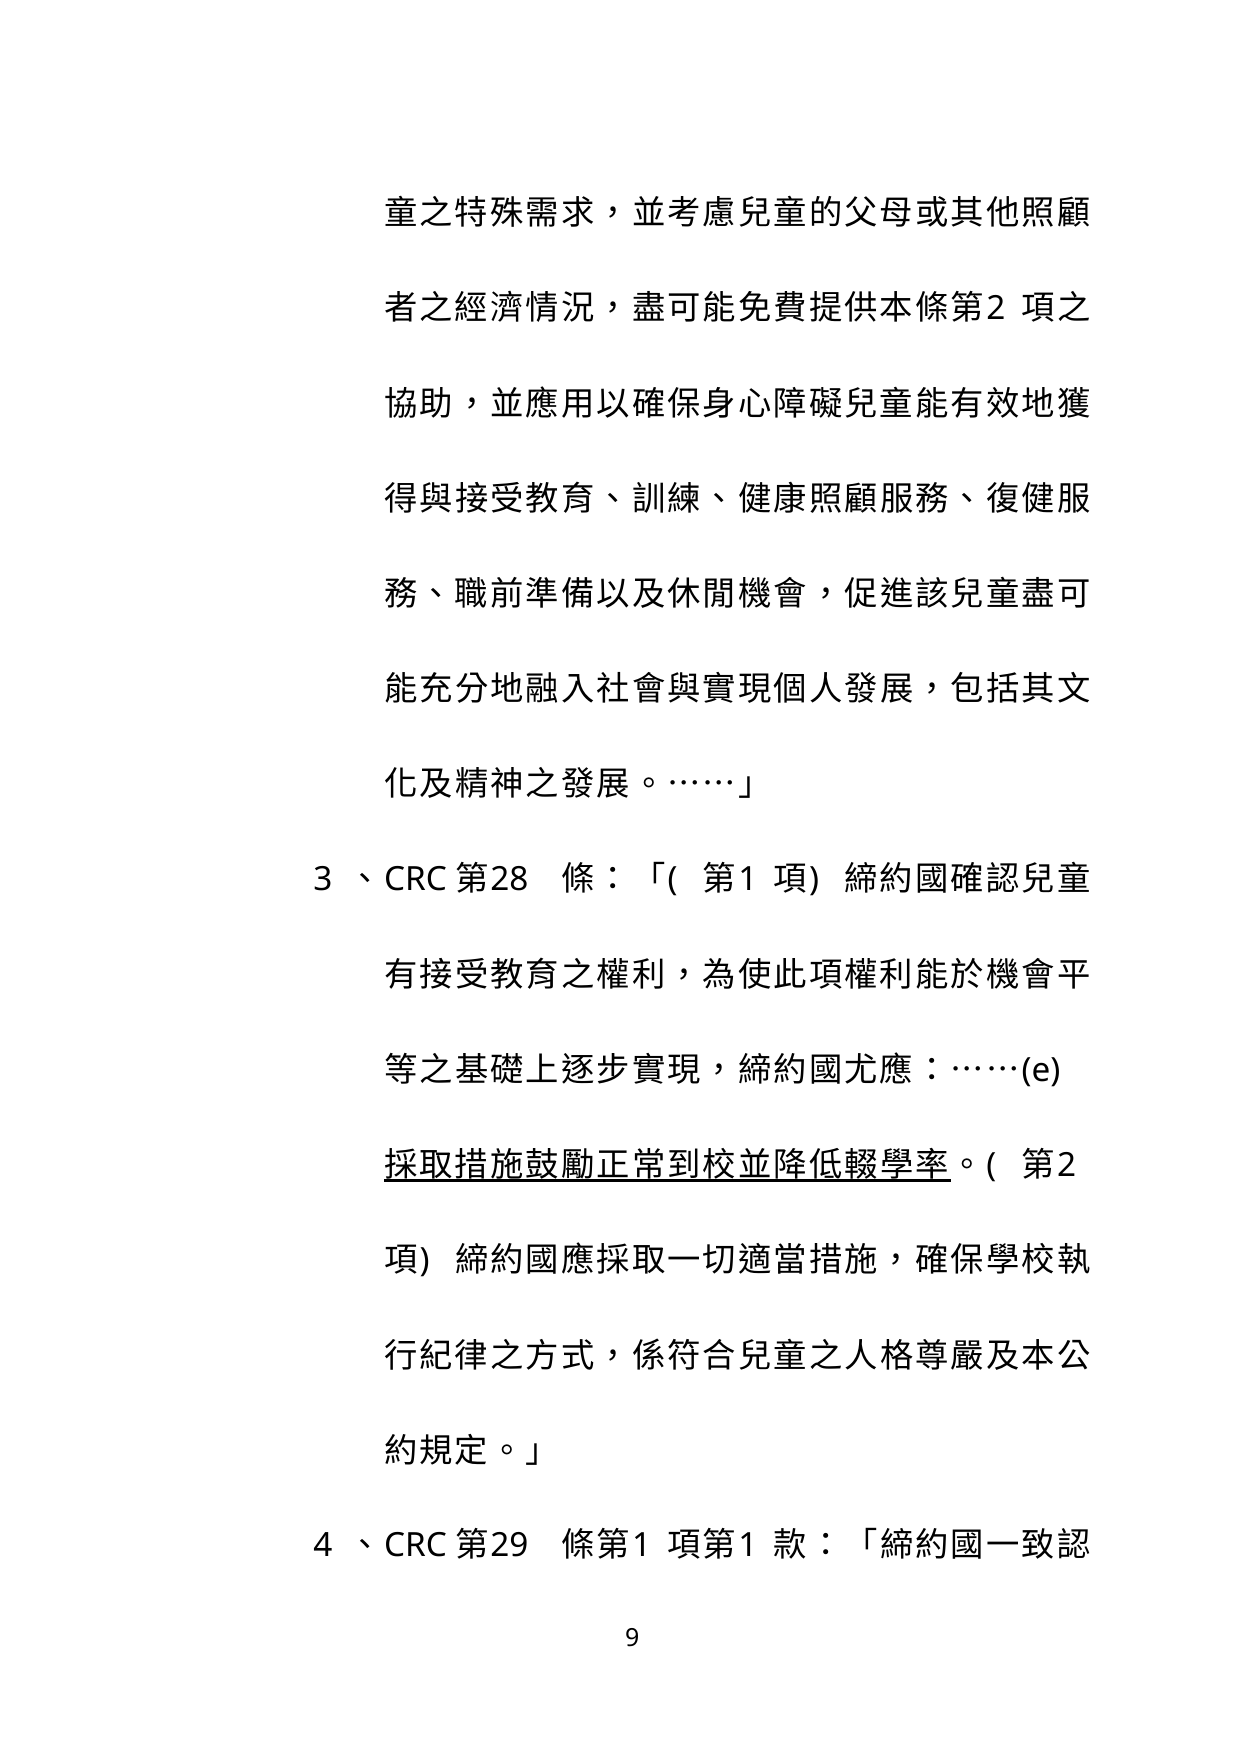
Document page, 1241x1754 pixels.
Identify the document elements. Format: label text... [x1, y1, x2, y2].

subtitle CRC第28條：「(第1項)締約國確認兒童有接受教育之權利，為使此項權利能於機會平等之基礎上逐步實現，締約國尤應：……(e)採取措施鼓勵正常到校並降低輟學率。(第2項)締約國應採取一切適當措施，確保學校執行紀律之方式，係符合兒童之人格尊嚴及本公約規定。」 [296, 829, 1092, 1495]
subtitle CRC第29條第1項第1款：「締約國一致認為兒童教育之的目標為：使兒童之人格、才能以及精神、身體之潛能獲得最大程度之發展。」 [296, 1495, 1092, 1591]
